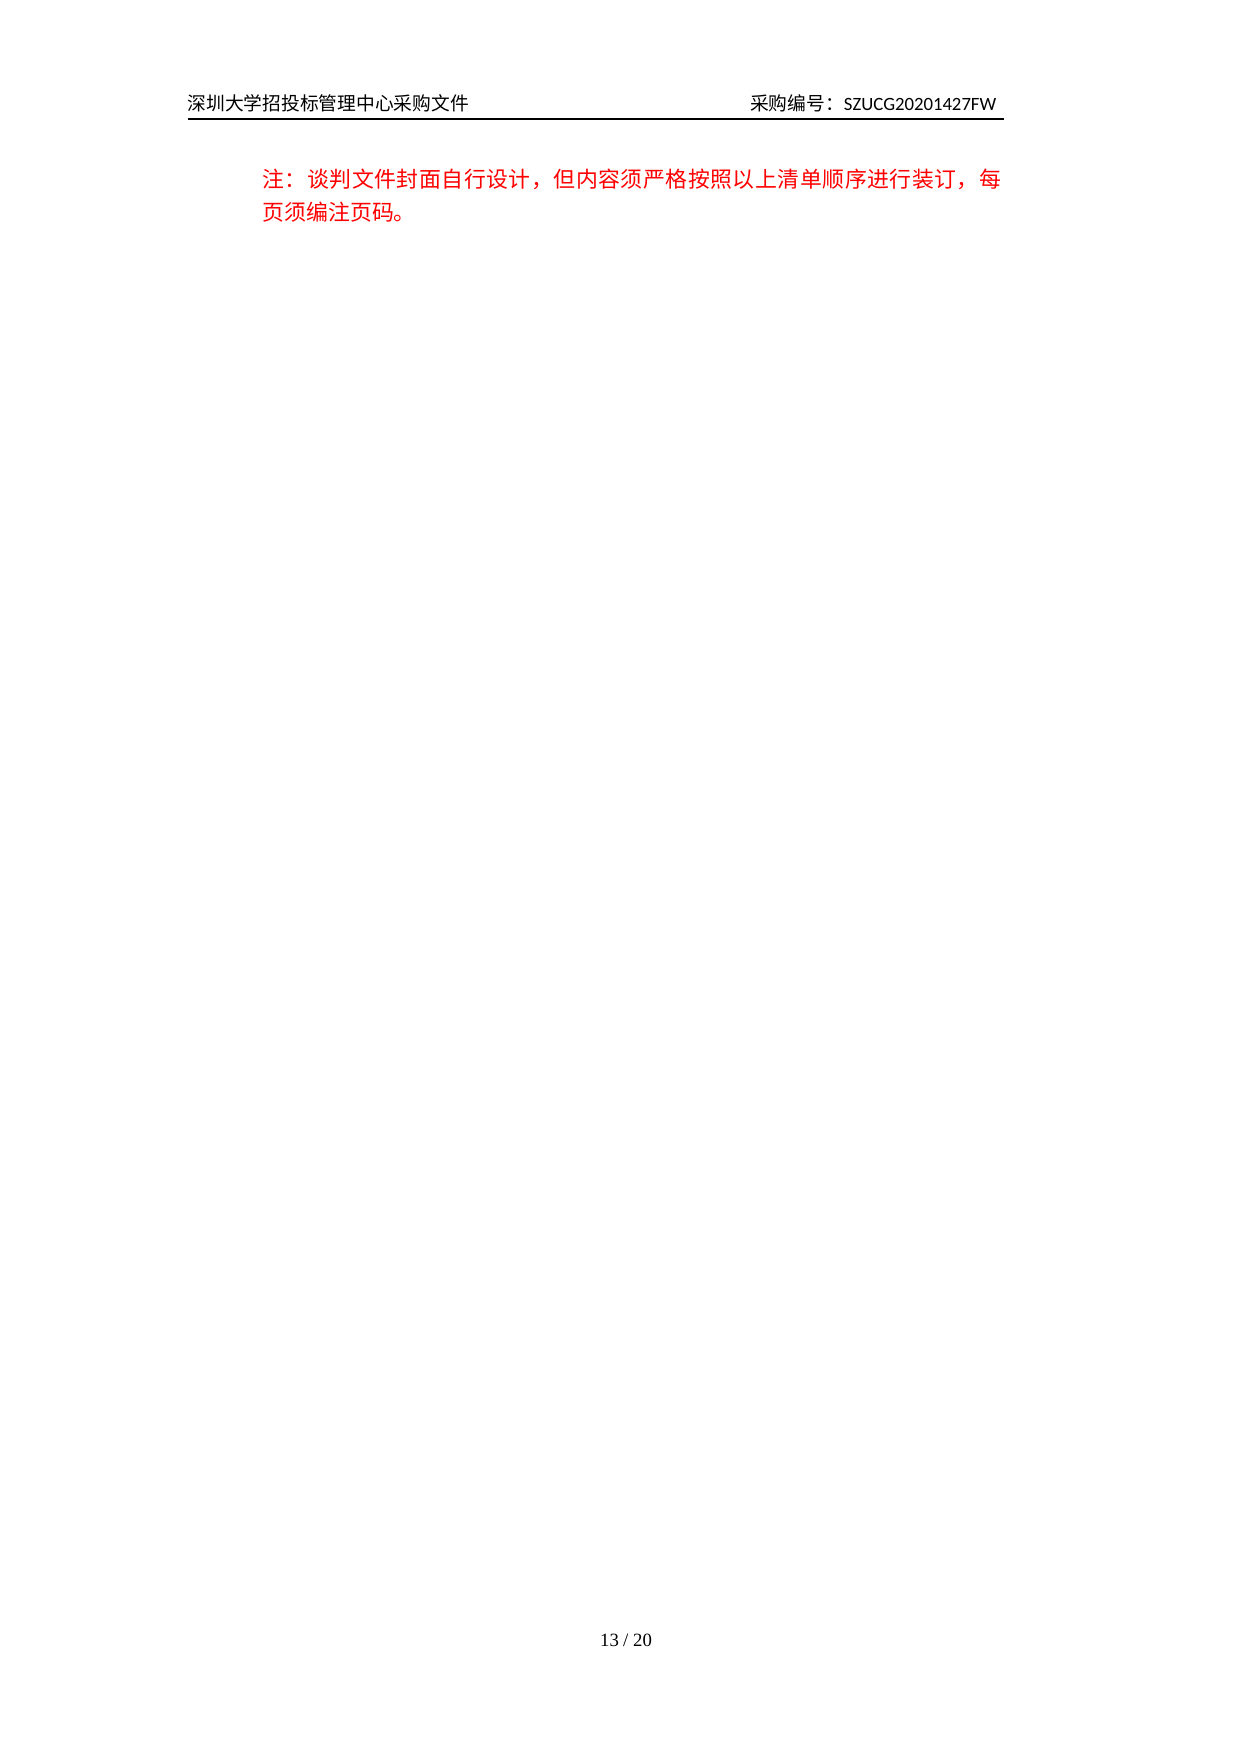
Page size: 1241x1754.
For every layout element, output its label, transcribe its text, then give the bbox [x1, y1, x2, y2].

text 注：谈判文件封面自行设计，但内容须严格按照以上清单顺序进行装订，每页须编注页码。 [262, 162, 1004, 227]
